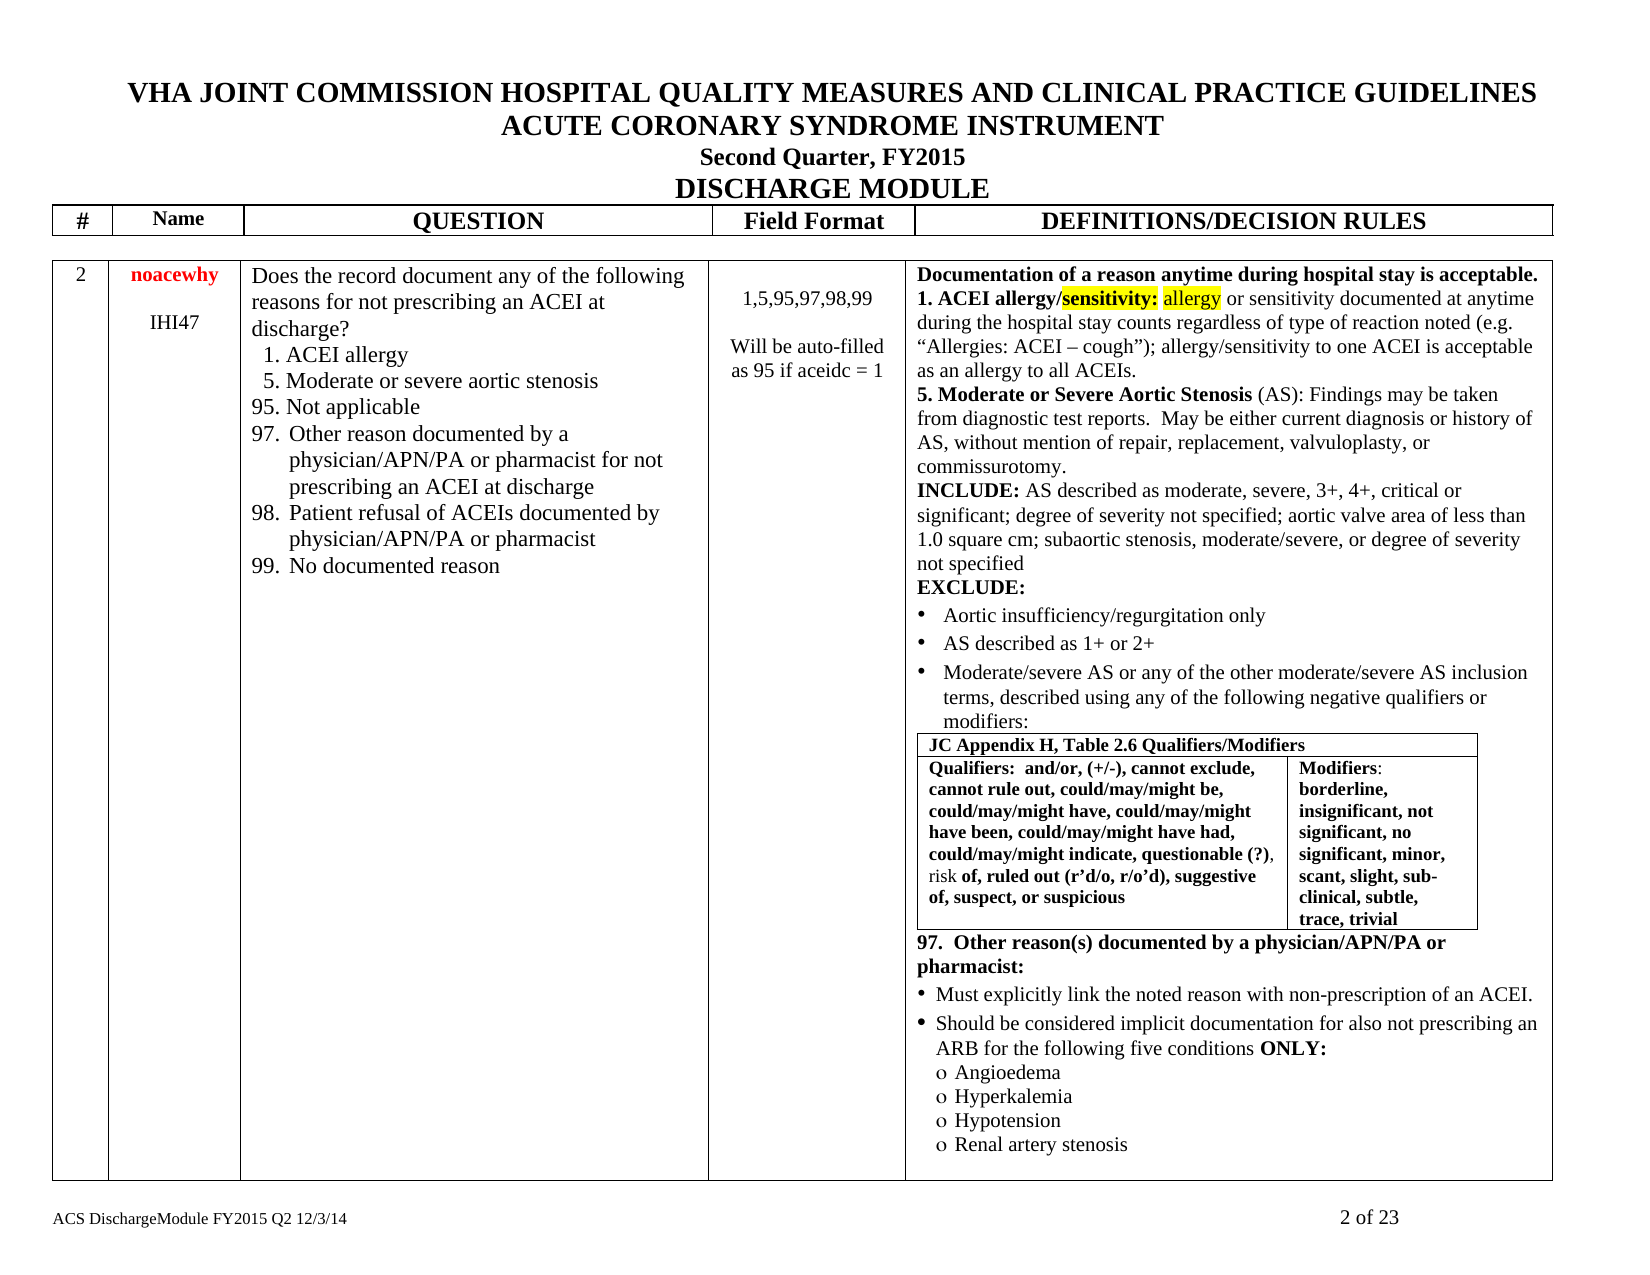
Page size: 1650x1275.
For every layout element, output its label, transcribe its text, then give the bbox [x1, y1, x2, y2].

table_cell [906, 261, 1552, 1180]
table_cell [241, 261, 708, 1180]
table_cell noacewhy IHI47 [109, 261, 240, 1180]
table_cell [709, 261, 905, 1180]
table_cell 2 [53, 261, 108, 1180]
